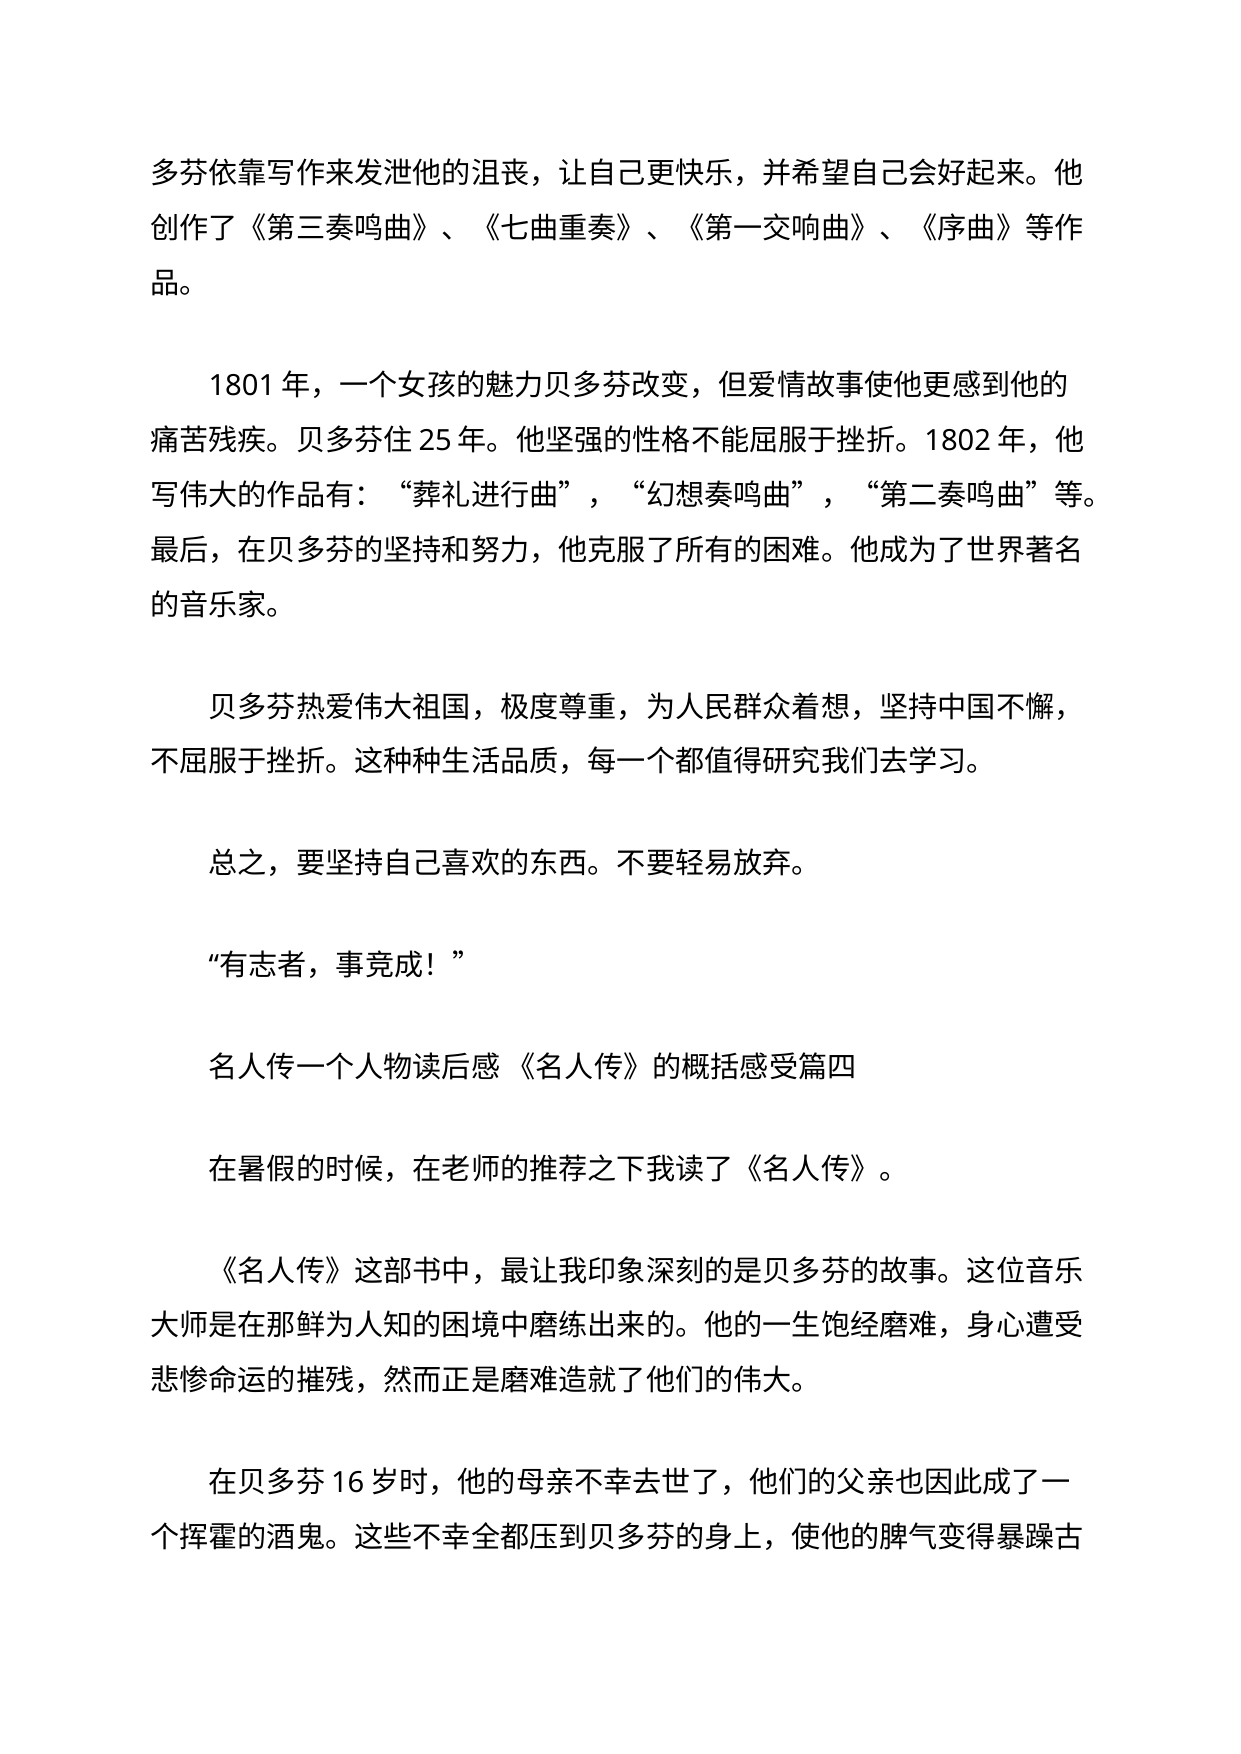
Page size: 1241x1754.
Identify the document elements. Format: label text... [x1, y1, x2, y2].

text 1801年，一个女孩的魅力贝多芬改变，但爱情故事使他更感到他的痛苦残疾。贝多芬住25年。他坚强的性格不能屈服于挫折。1802年，他写伟大的作品有：“葬礼进行曲”，“幻想奏鸣曲”，“第二奏鸣曲”等。最后，在贝多芬的坚持和努力，他克服了所有的困难。他成为了世界著名的音乐家。 [150, 362, 1090, 624]
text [150, 1459, 1090, 1556]
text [150, 150, 1090, 302]
text 名人传一个人物读后感 《名人传》的概括感受篇四 [150, 1043, 1090, 1086]
text 《名人传》这部书中，最让我印象深刻的是贝多芬的故事。这位音乐大师是在那鲜为人知的困境中磨练出来的。他的一生饱经磨难，身心遭受悲惨命运的摧残，然而正是磨难造就了他们的伟大。 [150, 1247, 1090, 1399]
text 总之，要坚持自己喜欢的东西。不要轻易放弃。 [150, 840, 1090, 882]
text 在暑假的时候，在老师的推荐之下我读了《名人传》。 [150, 1145, 1090, 1188]
text 贝多芬热爱伟大祖国，极度尊重，为人民群众着想，坚持中国不懈，不屈服于挫折。这种种生活品质，每一个都值得研究我们去学习。 [150, 683, 1090, 780]
text “有志者，事竞成！” [150, 942, 1090, 984]
